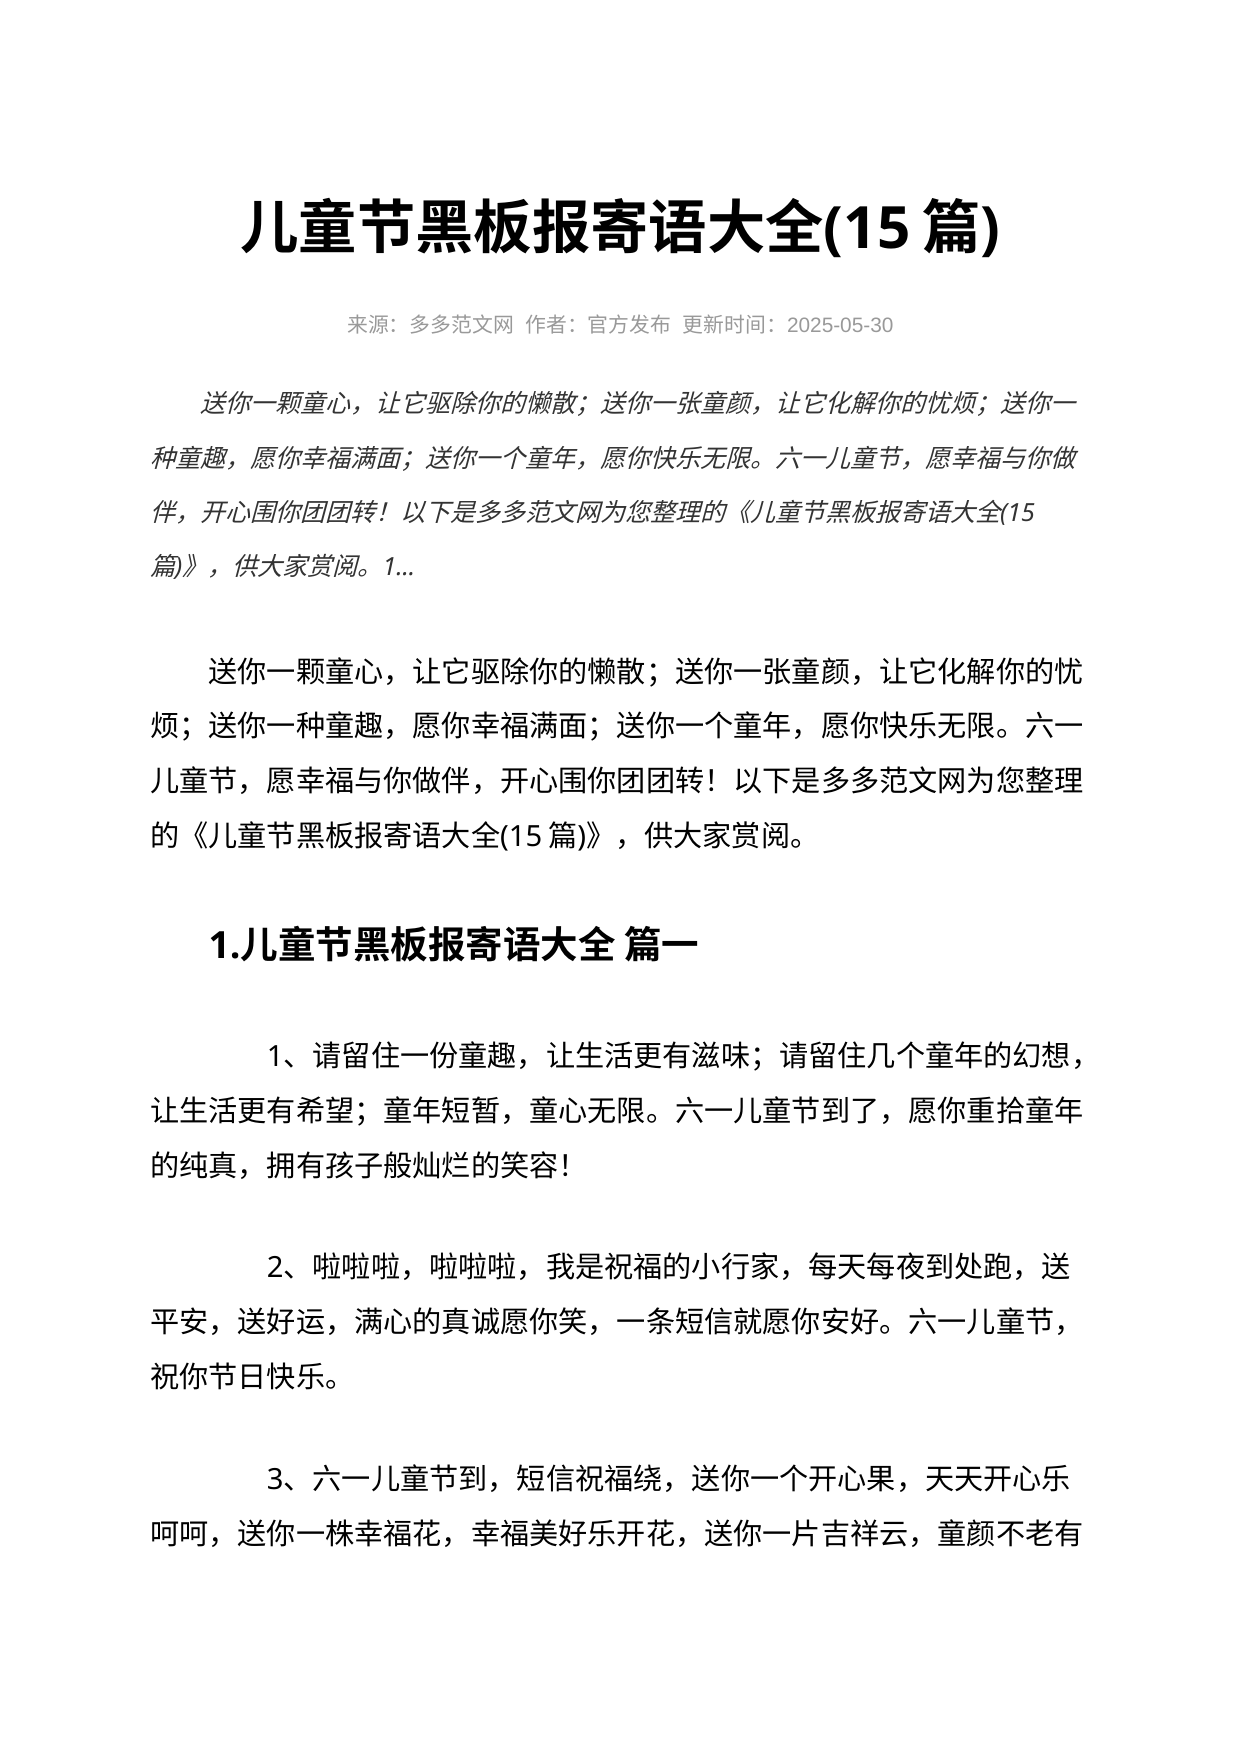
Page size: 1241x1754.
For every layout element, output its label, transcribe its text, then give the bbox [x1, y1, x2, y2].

text 1、请留住一份童趣，让生活更有滋味；请留住几个童年的幻想，让生活更有希望；童年短暂，童心无限。六一儿童节到了，愿你重拾童年的纯真，拥有孩子般灿烂的笑容！ [150, 1032, 1090, 1184]
text 送你一颗童心，让它驱除你的懒散；送你一张童颜，让它化解你的忧烦；送你一种童趣，愿你幸福满面；送你一个童年，愿你快乐无限。六一儿童节，愿幸福与你做伴，开心围你团团转！以下是多多范文网为您整理的《儿童节黑板报寄语大全(15篇)》，供大家赏阅。 [150, 648, 1090, 855]
text 来源：多多范文网 作者：官方发布 更新时间：2025-05-30 [150, 313, 1090, 337]
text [150, 1456, 1090, 1553]
text 2、啦啦啦，啦啦啦，我是祝福的小行家，每天每夜到处跑，送平安，送好运，满心的真诚愿你笑，一条短信就愿你安好。六一儿童节，祝你节日快乐。 [150, 1244, 1090, 1396]
text 1.儿童节黑板报寄语大全 篇一 [150, 915, 1090, 969]
subtitle 儿童节黑板报寄语大全(15篇) [150, 181, 1090, 266]
text 送你一颗童心，让它驱除你的懒散；送你一张童颜，让它化解你的忧烦；送你一种童趣，愿你幸福满面；送你一个童年，愿你快乐无限。六一儿童节，愿幸福与你做伴，开心围你团团转！以下是多多范文网为您整理的《儿童节黑板报寄语大全(15篇)》，供大家赏阅。1... [150, 384, 1090, 583]
